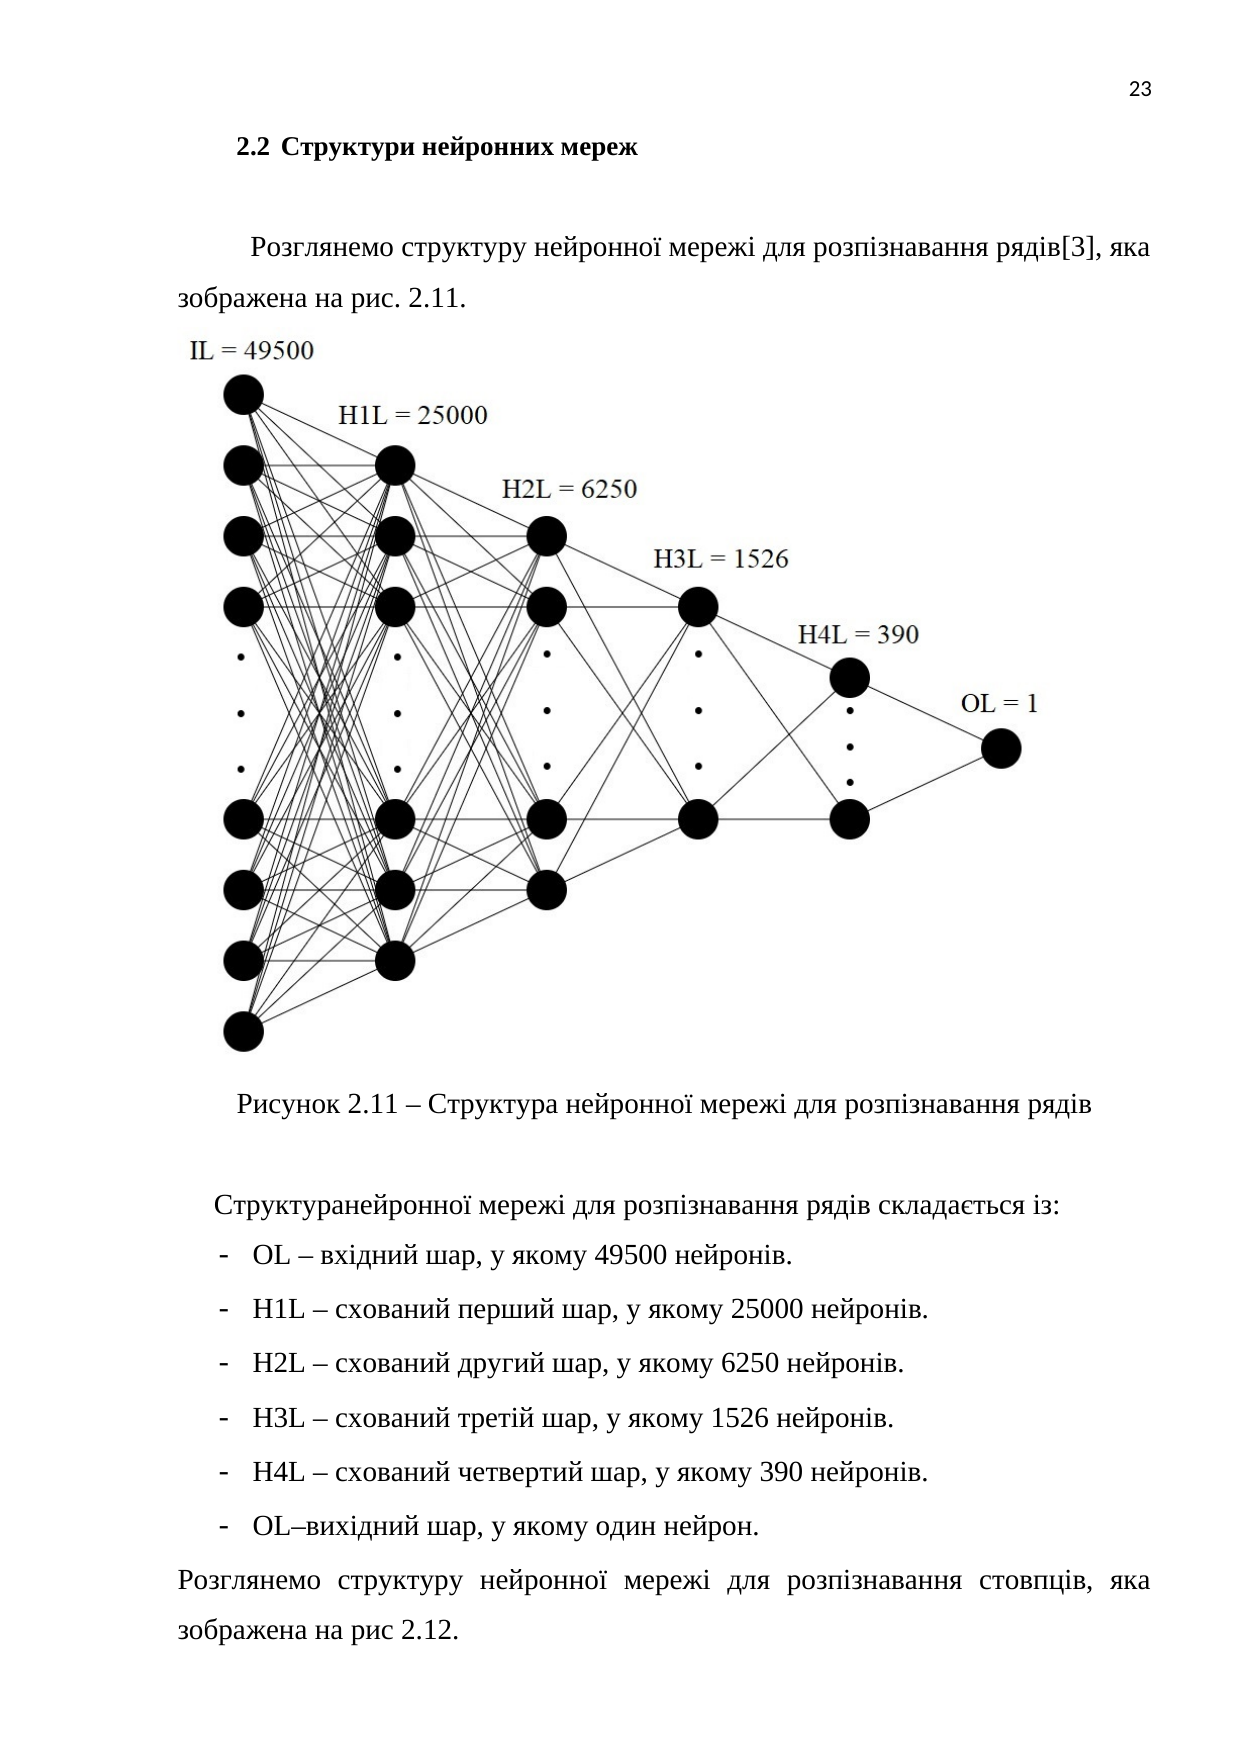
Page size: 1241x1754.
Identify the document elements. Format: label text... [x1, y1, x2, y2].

list H4L – схований четвертий шар, у якому 390 нейронів. [215, 1454, 1152, 1490]
list H2L – схований другий шар, у якому 6250 нейронів. [215, 1346, 1152, 1382]
text Розглянемо структуру нейронної мережі для розпізнавання стовпців, яка зображена на рис 2.12. [177, 1562, 1152, 1646]
list OL–вихідний шар, у якому один нейрон. [215, 1508, 1152, 1544]
subtitle Структури нейронних мереж [177, 130, 1152, 161]
picture [177, 327, 1069, 1073]
text Рисунок 2.11 – Структура нейронної мережі для розпізнавання рядів [177, 1087, 1152, 1120]
list H1L – схований перший шар, у якому 25000 нейронів. [215, 1292, 1152, 1328]
list OL – вхідний шар, у якому 49500 нейронів. [215, 1237, 1152, 1273]
text Структуранейронної мережі для розпізнавання рядів складається із: [177, 1187, 1152, 1221]
list H3L – схований третій шар, у якому 1526 нейронів. [215, 1400, 1152, 1436]
